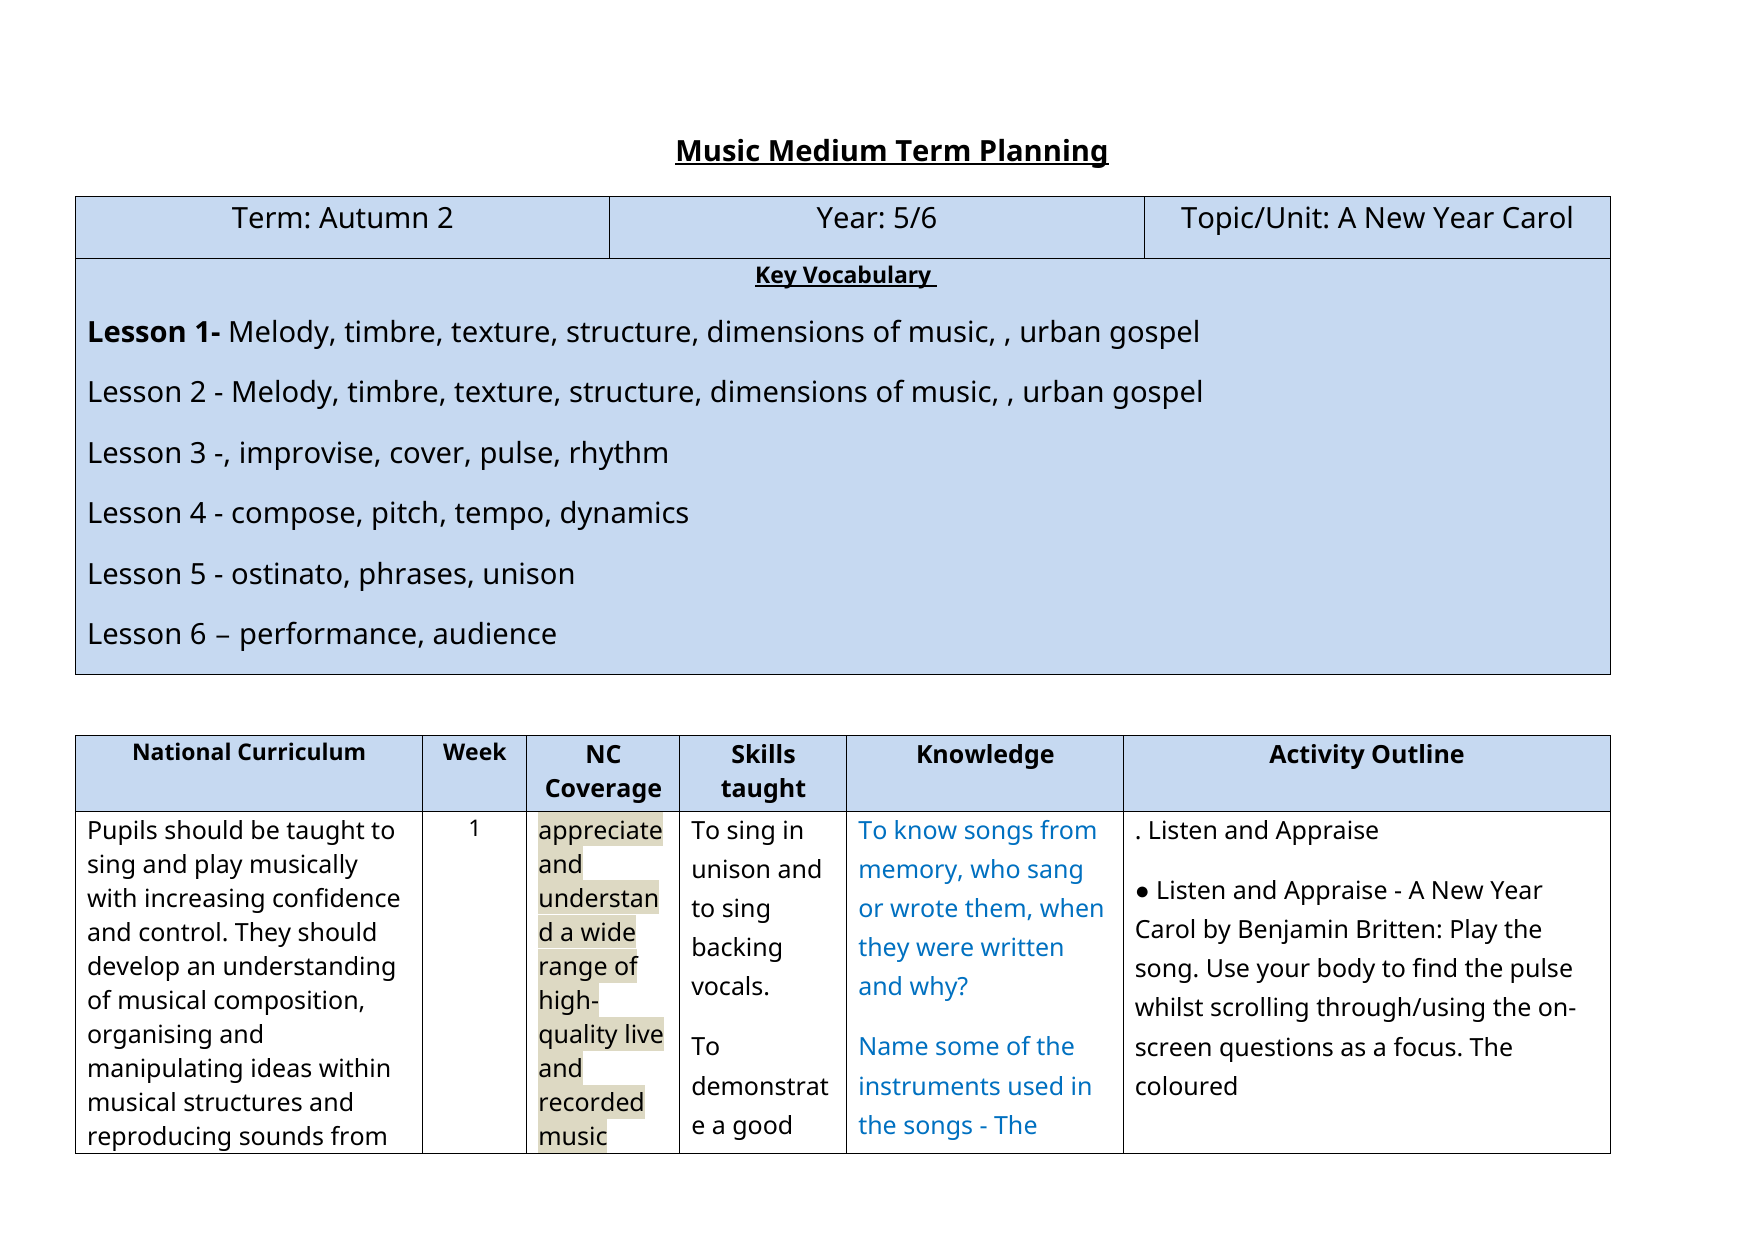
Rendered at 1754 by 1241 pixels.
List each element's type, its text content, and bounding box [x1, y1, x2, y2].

table_header Year: 5/6 [610, 197, 1144, 258]
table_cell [76, 812, 422, 1153]
table_header Activity Outline [1124, 736, 1610, 811]
table_header Term: Autumn 2 [76, 197, 609, 258]
table_cell 1 [423, 812, 526, 1153]
text Music Medium Term Planning [104, 130, 1679, 169]
table_header NC Coverage [527, 736, 679, 811]
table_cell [847, 812, 1123, 1153]
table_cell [527, 812, 679, 1153]
table_header Knowledge [847, 736, 1123, 811]
table_cell Key Vocabulary Lesson 1- Melody, timbre, texture, structure, dimensions of music, , urban gospel Lesson 2 - Melody, timbre, texture, structure, dimensions of music, , urban gospel Lesson 3 -, improvise, cover, pulse, rhythm Lesson 4 - compose, pitch, tempo, dynamics Lesson 5 - ostinato, phrases, unison Lesson 6 – performance, audience [76, 259, 1610, 674]
table_header Topic/Unit: A New Year Carol [1145, 197, 1610, 258]
table_header Week [423, 736, 526, 811]
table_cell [1124, 812, 1610, 1153]
table_header National Curriculum [76, 736, 422, 811]
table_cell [680, 812, 846, 1153]
table_header Skills taught [680, 736, 846, 811]
